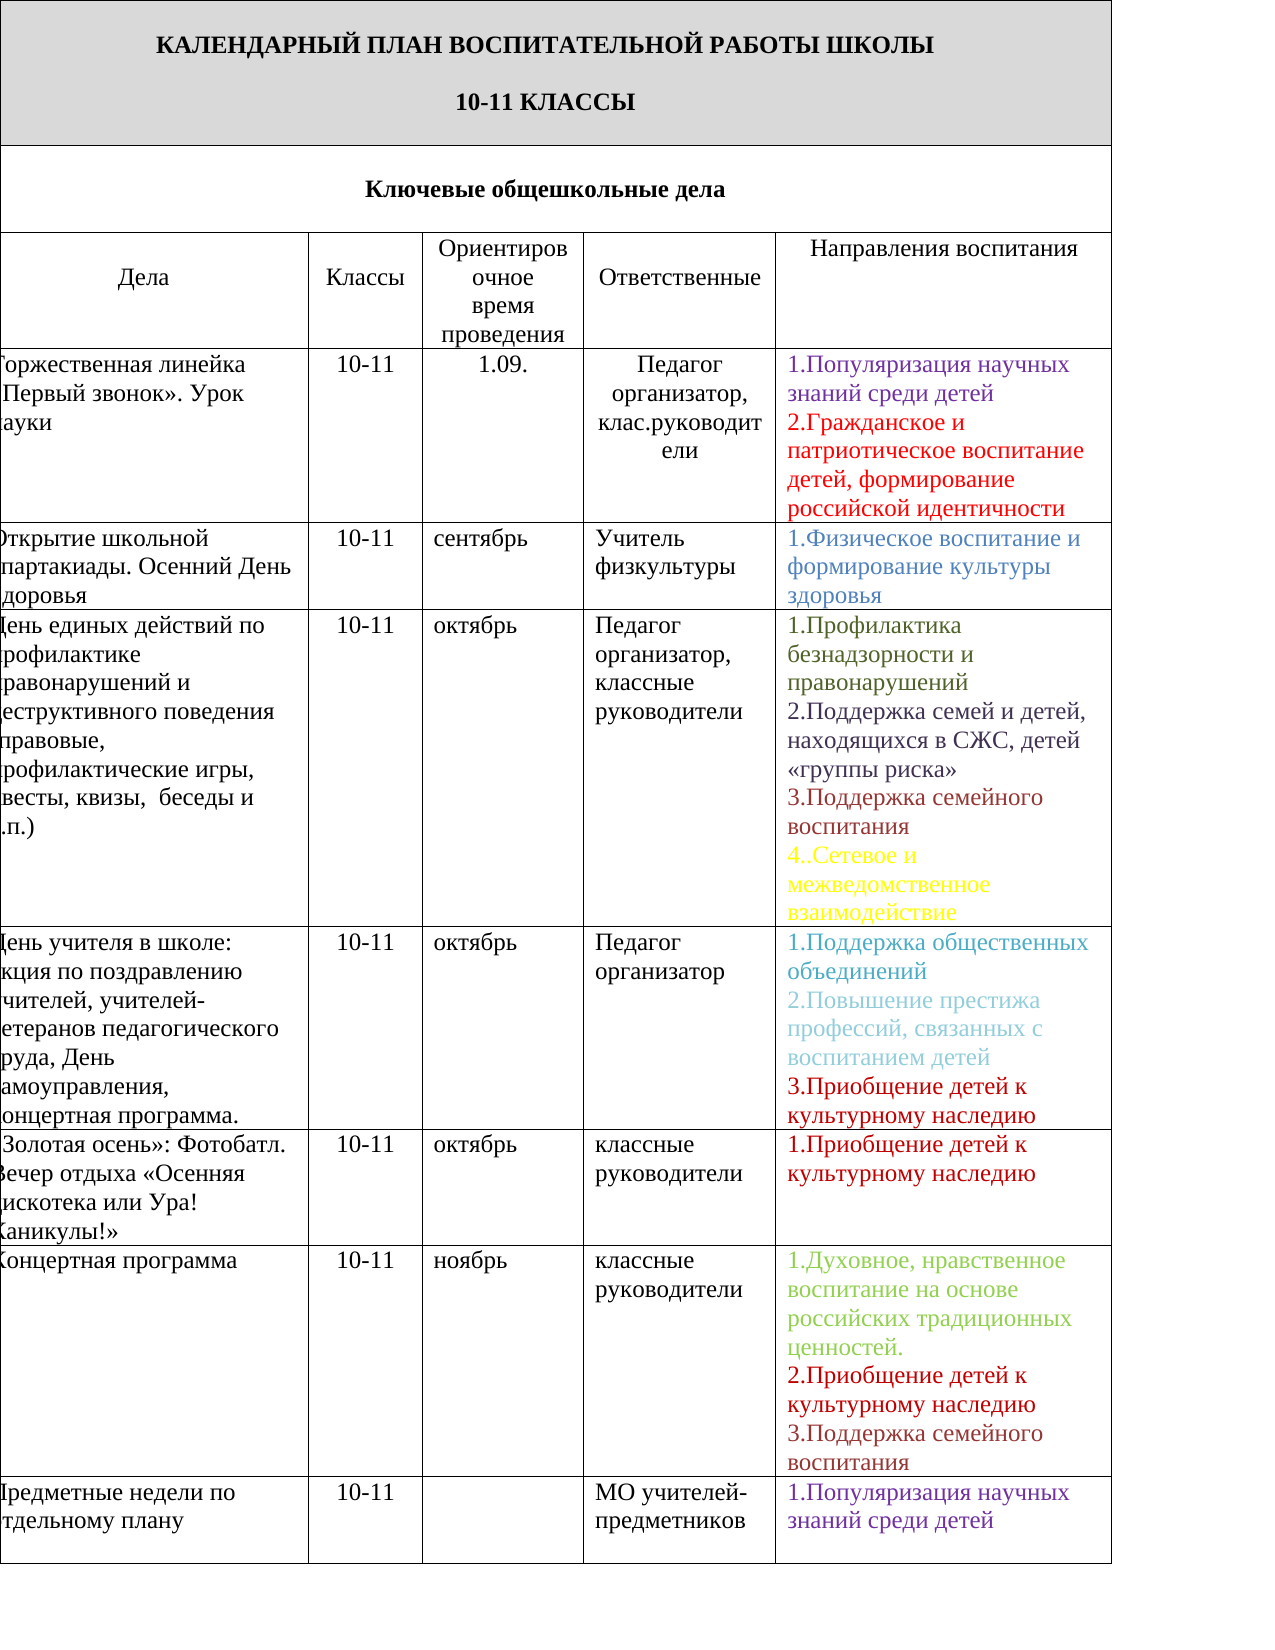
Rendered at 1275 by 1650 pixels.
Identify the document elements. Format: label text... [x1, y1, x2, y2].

table_cell [423, 1477, 583, 1563]
table_cell 10-11 [309, 523, 422, 609]
table_cell октябрь [423, 610, 583, 926]
table_cell Предметные недели по отдельному плану [1, 1477, 308, 1563]
table_cell Ответственные [584, 233, 775, 348]
table_cell День единых действий по профилактике правонарушений и деструктивного поведения (правовые, профилактические игры, квесты, квизы, беседы и т.п.) [1, 610, 308, 926]
table_cell 1.Физическое воспитание и формирование культуры здоровья [776, 523, 1111, 609]
table_cell 1.Поддержка общественных объединений 2.Повышение престижа профессий, связанных с воспитанием детей 3.Приобщение детей к культурному наследию [776, 927, 1111, 1128]
table_cell классные руководители [584, 1246, 775, 1476]
table_cell Концертная программа [1, 1246, 308, 1476]
table_cell 10-11 [309, 1477, 422, 1563]
table_cell 10-11 [309, 610, 422, 926]
table_cell 1.09. [423, 349, 583, 522]
table_cell Дела [1, 233, 308, 348]
table_cell Учитель физкультуры [584, 523, 775, 609]
table_cell 1.Популяризация научных знаний среди детей [776, 1477, 1111, 1563]
table_header календарный План воспитательной работы школы 10-11 классы [1, 1, 1111, 145]
table_cell Торжественная линейка «Первый звонок». Урок науки [1, 349, 308, 522]
table_cell Открытие школьной спартакиады. Осенний День Здоровья [1, 523, 308, 609]
table_cell Направления воспитания [776, 233, 1111, 348]
table_cell МО учителей-предметников [584, 1477, 775, 1563]
table_cell 1.Профилактика безнадзорности и правонарушений 2.Поддержка семей и детей, находящихся в СЖС, детей «группы риска» 3.Поддержка семейного воспитания 4..Сетевое и межведомственное взаимодействие [776, 610, 1111, 926]
table_cell 1.Приобщение детей к культурному наследию [776, 1130, 1111, 1244]
table_cell сентябрь [423, 523, 583, 609]
table_cell 10-11 [309, 1130, 422, 1244]
table_cell 1.Популяризация научных знаний среди детей 2.Гражданское и патриотическое воспитание детей, формирование российской идентичности [776, 349, 1111, 522]
table_cell октябрь [423, 1130, 583, 1244]
table_cell ноябрь [423, 1246, 583, 1476]
table_cell октябрь [423, 927, 583, 1128]
table_cell Педагог организатор, классные руководители [584, 610, 775, 926]
table_cell Классы [309, 233, 422, 348]
table_cell классные руководители [584, 1130, 775, 1244]
table_cell 10-11 [309, 1246, 422, 1476]
table_cell День учителя в школе: акция по поздравлению учителей, учителей-ветеранов педагогического труда, День самоуправления, концертная программа. [1, 927, 308, 1128]
table_cell Ориентировочное время проведения [423, 233, 583, 348]
table_cell 10-11 [309, 349, 422, 522]
table_cell Педагог организатор [584, 927, 775, 1128]
table_cell 10-11 [309, 927, 422, 1128]
table_cell Педагог организатор, клас.руководители [584, 349, 775, 522]
table_cell Ключевые общешкольные дела [1, 146, 1111, 232]
table_cell 1.Духовное, нравственное воспитание на основе российских традиционных ценностей. 2.Приобщение детей к культурному наследию 3.Поддержка семейного воспитания [776, 1246, 1111, 1476]
table_cell «Золотая осень»: Фотобатл. Вечер отдыха «Осенняя дискотека или Ура! Каникулы!» [1, 1130, 308, 1244]
